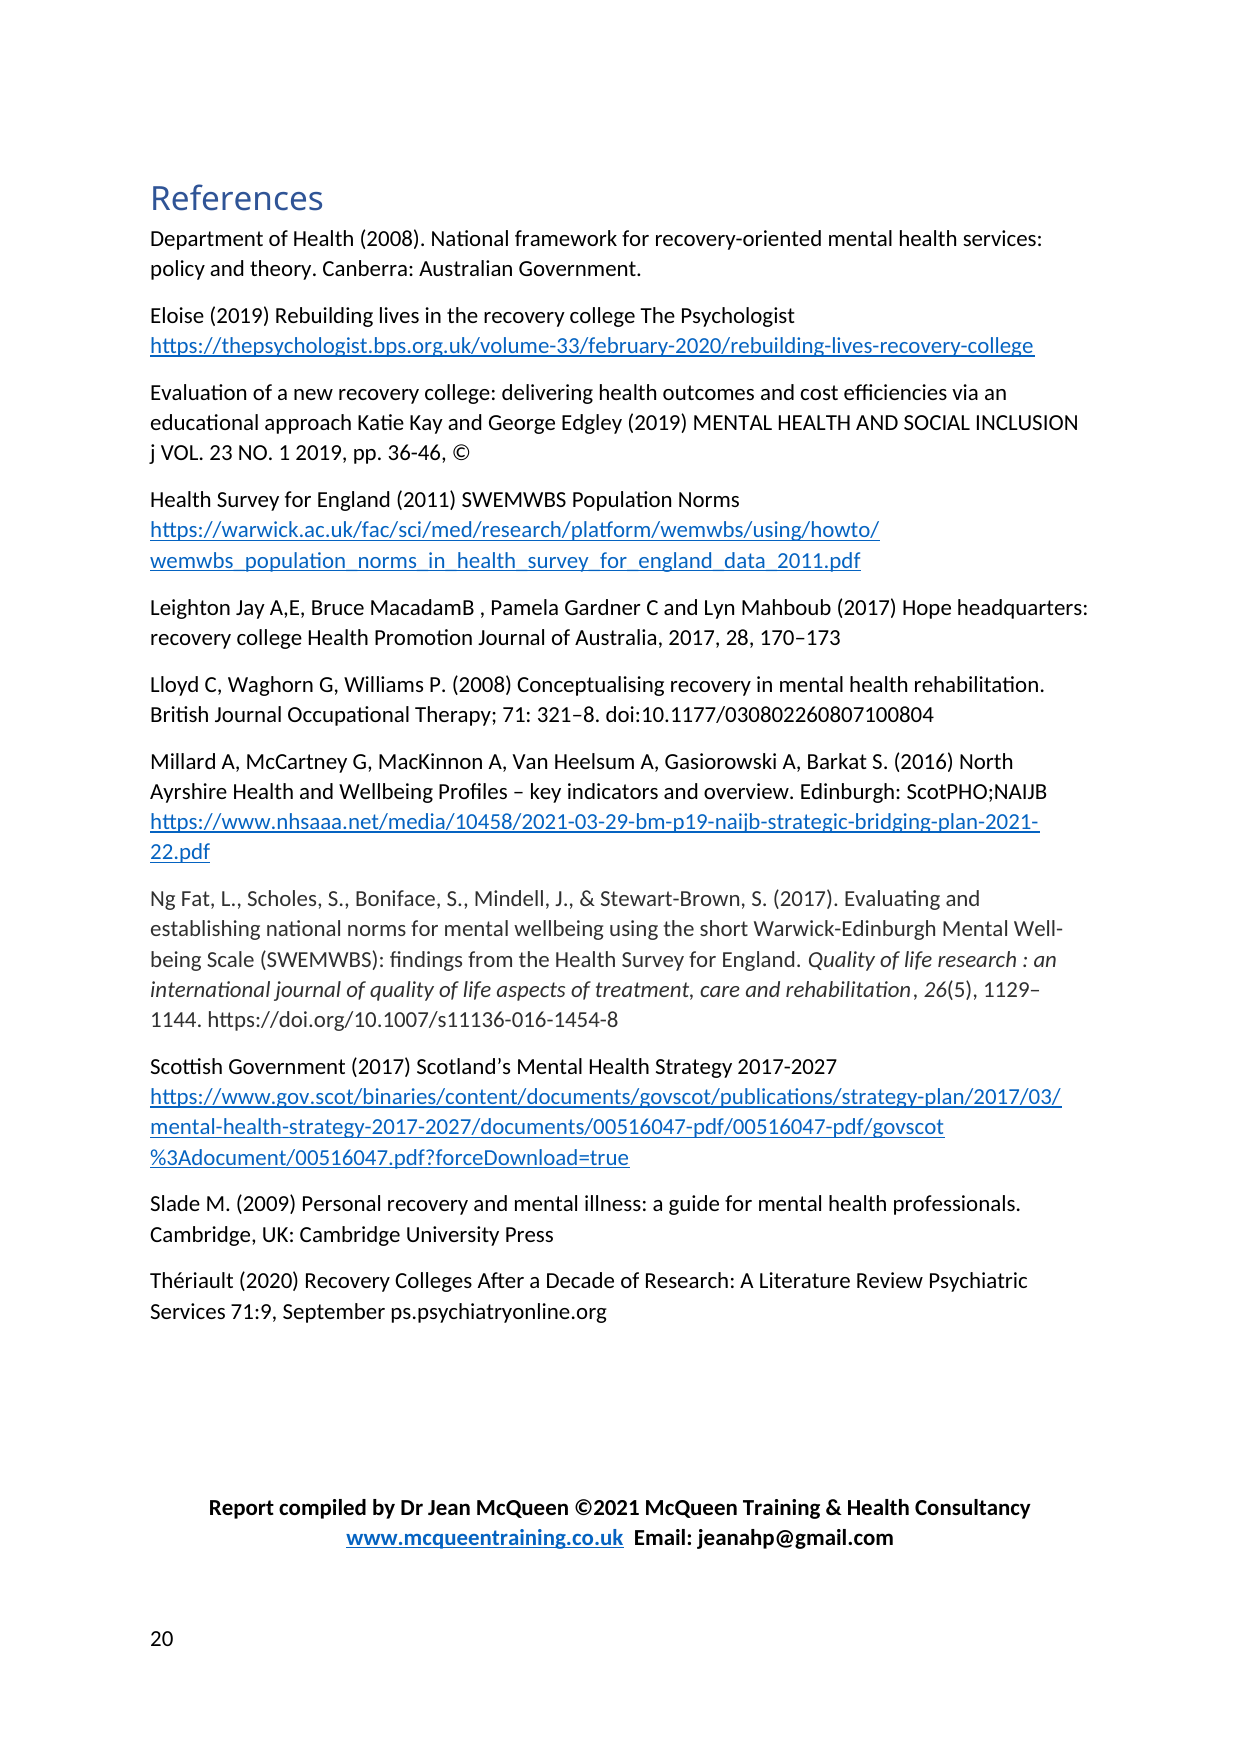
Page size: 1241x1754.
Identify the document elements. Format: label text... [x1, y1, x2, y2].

text Leighton Jay A,E, Bruce MacadamB , Pamela Gardner C and Lyn Mahboub (2017) Hope headquarters: recovery college Health Promotion Journal of Australia, 2017, 28, 170–173 [150, 593, 1090, 651]
text Health Survey for England (2011) SWEMWBS Population Norms https://warwick.ac.uk/fac/sci/med/research/platform/wemwbs/using/howto/wemwbs_population_norms_in_health_survey_for_england_data_2011.pdf [150, 485, 1090, 574]
text Slade M. (2009) Personal recovery and mental illness: a guide for mental health professionals. Cambridge, UK: Cambridge University Press [150, 1189, 1090, 1248]
text Ng Fat, L., Scholes, S., Boniface, S., Mindell, J., & Stewart-Brown, S. (2017). Evaluating and establishing national norms for mental wellbeing using the short Warwick-Edinburgh Mental Well-being Scale (SWEMWBS): findings from the Health Survey for England. Quality of life research : an international journal of quality of life aspects of treatment, care and rehabilitation, 26(5), 1129–1144. https://doi.org/10.1007/s11136-016-1454-8 [150, 884, 1090, 1033]
text Lloyd C, Waghorn G, Williams P. (2008) Conceptualising recovery in mental health rehabilitation. British Journal Occupational Therapy; 71: 321–8. doi:10.1177/030802260807100804 [150, 670, 1090, 728]
text Scottish Government (2017) Scotland’s Mental Health Strategy 2017-2027 https://www.gov.scot/binaries/content/documents/govscot/publications/strategy-plan/2017/03/mental-health-strategy-2017-2027/documents/00516047-pdf/00516047-pdf/govscot%3Adocument/00516047.pdf?forceDownload=true [150, 1052, 1090, 1171]
text Department of Health (2008). National framework for recovery-oriented mental health services: policy and theory. Canberra: Australian Government. [150, 224, 1090, 282]
subtitle References [150, 175, 1090, 220]
text Thériault (2020) Recovery Colleges After a Decade of Research: A Literature Review Psychiatric Services 71:9, September ps.psychiatryonline.org [150, 1267, 1090, 1325]
text Eloise (2019) Rebuilding lives in the recovery college The Psychologist https://thepsychologist.bps.org.uk/volume-33/february-2020/rebuilding-lives-recovery-college [150, 301, 1090, 359]
text Report compiled by Dr Jean McQueen ©2021 McQueen Training & Health Consultancy www.mcqueentraining.co.uk Email: jeanahp@gmail.com [150, 1493, 1090, 1551]
text Evaluation of a new recovery college: delivering health outcomes and cost efficiencies via an educational approach Katie Kay and George Edgley (2019) MENTAL HEALTH AND SOCIAL INCLUSION j VOL. 23 NO. 1 2019, pp. 36-46, © [150, 378, 1090, 467]
text Millard A, McCartney G, MacKinnon A, Van Heelsum A, Gasiorowski A, Barkat S. (2016) North Ayrshire Health and Wellbeing Profiles – key indicators and overview. Edinburgh: ScotPHO;NAIJB https://www.nhsaaa.net/media/10458/2021-03-29-bm-p19-naijb-strategic-bridging-plan-2021-22.pdf [150, 747, 1090, 866]
